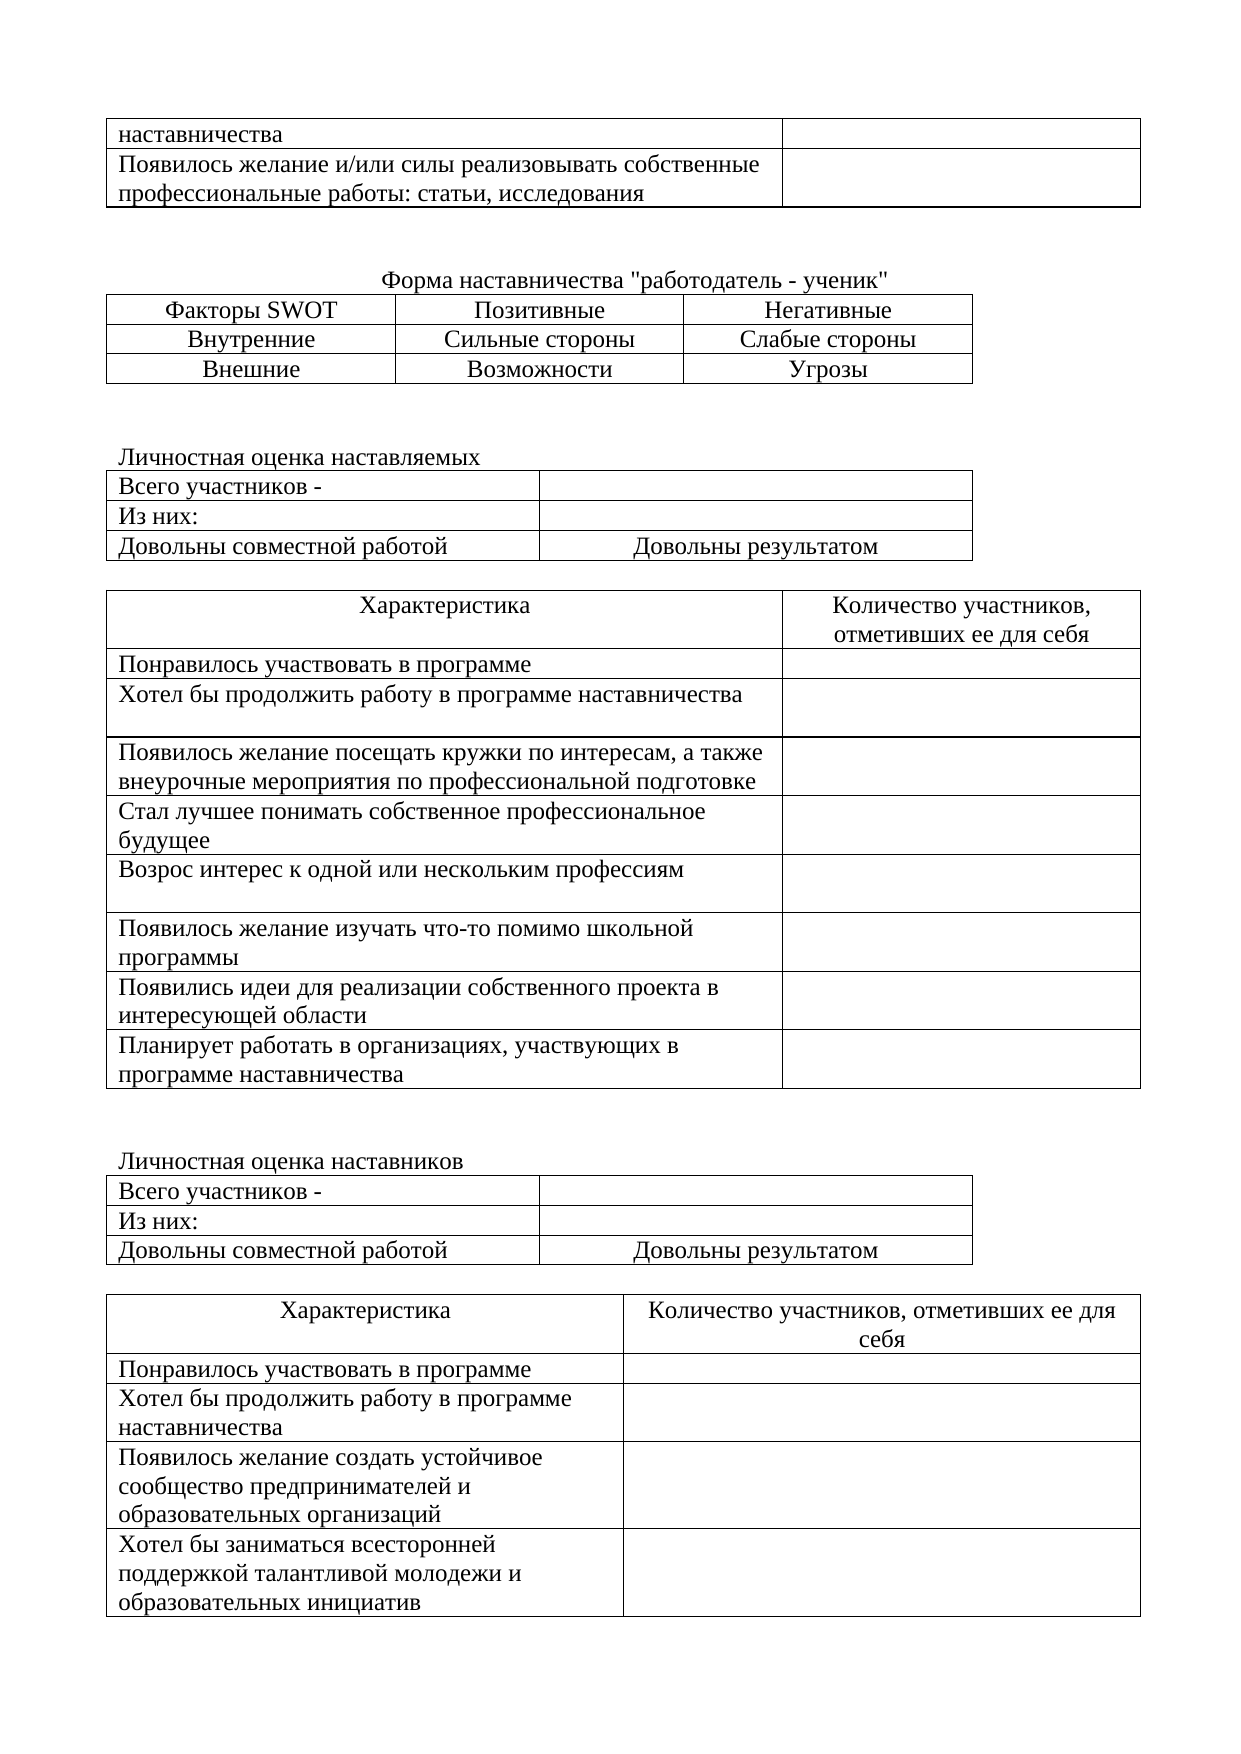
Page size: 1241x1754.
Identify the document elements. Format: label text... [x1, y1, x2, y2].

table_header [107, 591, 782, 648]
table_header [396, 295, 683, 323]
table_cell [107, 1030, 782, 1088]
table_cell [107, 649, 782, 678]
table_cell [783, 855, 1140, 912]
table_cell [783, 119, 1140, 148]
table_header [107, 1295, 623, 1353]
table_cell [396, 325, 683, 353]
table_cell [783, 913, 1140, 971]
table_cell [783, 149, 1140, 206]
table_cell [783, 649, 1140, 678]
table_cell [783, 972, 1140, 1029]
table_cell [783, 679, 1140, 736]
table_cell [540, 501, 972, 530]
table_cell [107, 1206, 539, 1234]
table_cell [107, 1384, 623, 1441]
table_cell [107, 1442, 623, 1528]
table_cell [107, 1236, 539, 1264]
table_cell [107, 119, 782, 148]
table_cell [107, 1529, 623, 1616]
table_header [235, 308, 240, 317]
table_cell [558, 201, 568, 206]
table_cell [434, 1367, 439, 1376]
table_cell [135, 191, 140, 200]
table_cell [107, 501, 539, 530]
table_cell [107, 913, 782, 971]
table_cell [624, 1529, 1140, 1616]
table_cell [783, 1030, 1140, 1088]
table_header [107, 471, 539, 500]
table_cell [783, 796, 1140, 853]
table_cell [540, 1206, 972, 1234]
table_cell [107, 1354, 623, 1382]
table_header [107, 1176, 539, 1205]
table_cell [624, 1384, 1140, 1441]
text Форма наставничества "работодатель - ученик" [118, 236, 1152, 294]
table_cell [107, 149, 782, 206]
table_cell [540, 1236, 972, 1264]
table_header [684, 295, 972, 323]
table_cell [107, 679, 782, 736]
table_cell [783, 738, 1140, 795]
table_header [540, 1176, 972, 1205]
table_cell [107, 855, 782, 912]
text Личностная оценка наставников [118, 1117, 1152, 1175]
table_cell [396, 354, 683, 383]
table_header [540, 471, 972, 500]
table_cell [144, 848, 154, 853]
text Личностная оценка наставляемых [118, 442, 1152, 470]
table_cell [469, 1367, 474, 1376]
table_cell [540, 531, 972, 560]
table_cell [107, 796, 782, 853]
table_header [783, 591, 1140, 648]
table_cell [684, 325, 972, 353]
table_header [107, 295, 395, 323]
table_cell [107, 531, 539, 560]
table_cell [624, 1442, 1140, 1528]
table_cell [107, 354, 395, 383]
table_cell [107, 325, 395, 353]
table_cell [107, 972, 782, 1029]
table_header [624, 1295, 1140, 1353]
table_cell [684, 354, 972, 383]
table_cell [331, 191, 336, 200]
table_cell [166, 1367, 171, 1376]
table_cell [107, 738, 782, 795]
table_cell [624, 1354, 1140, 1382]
